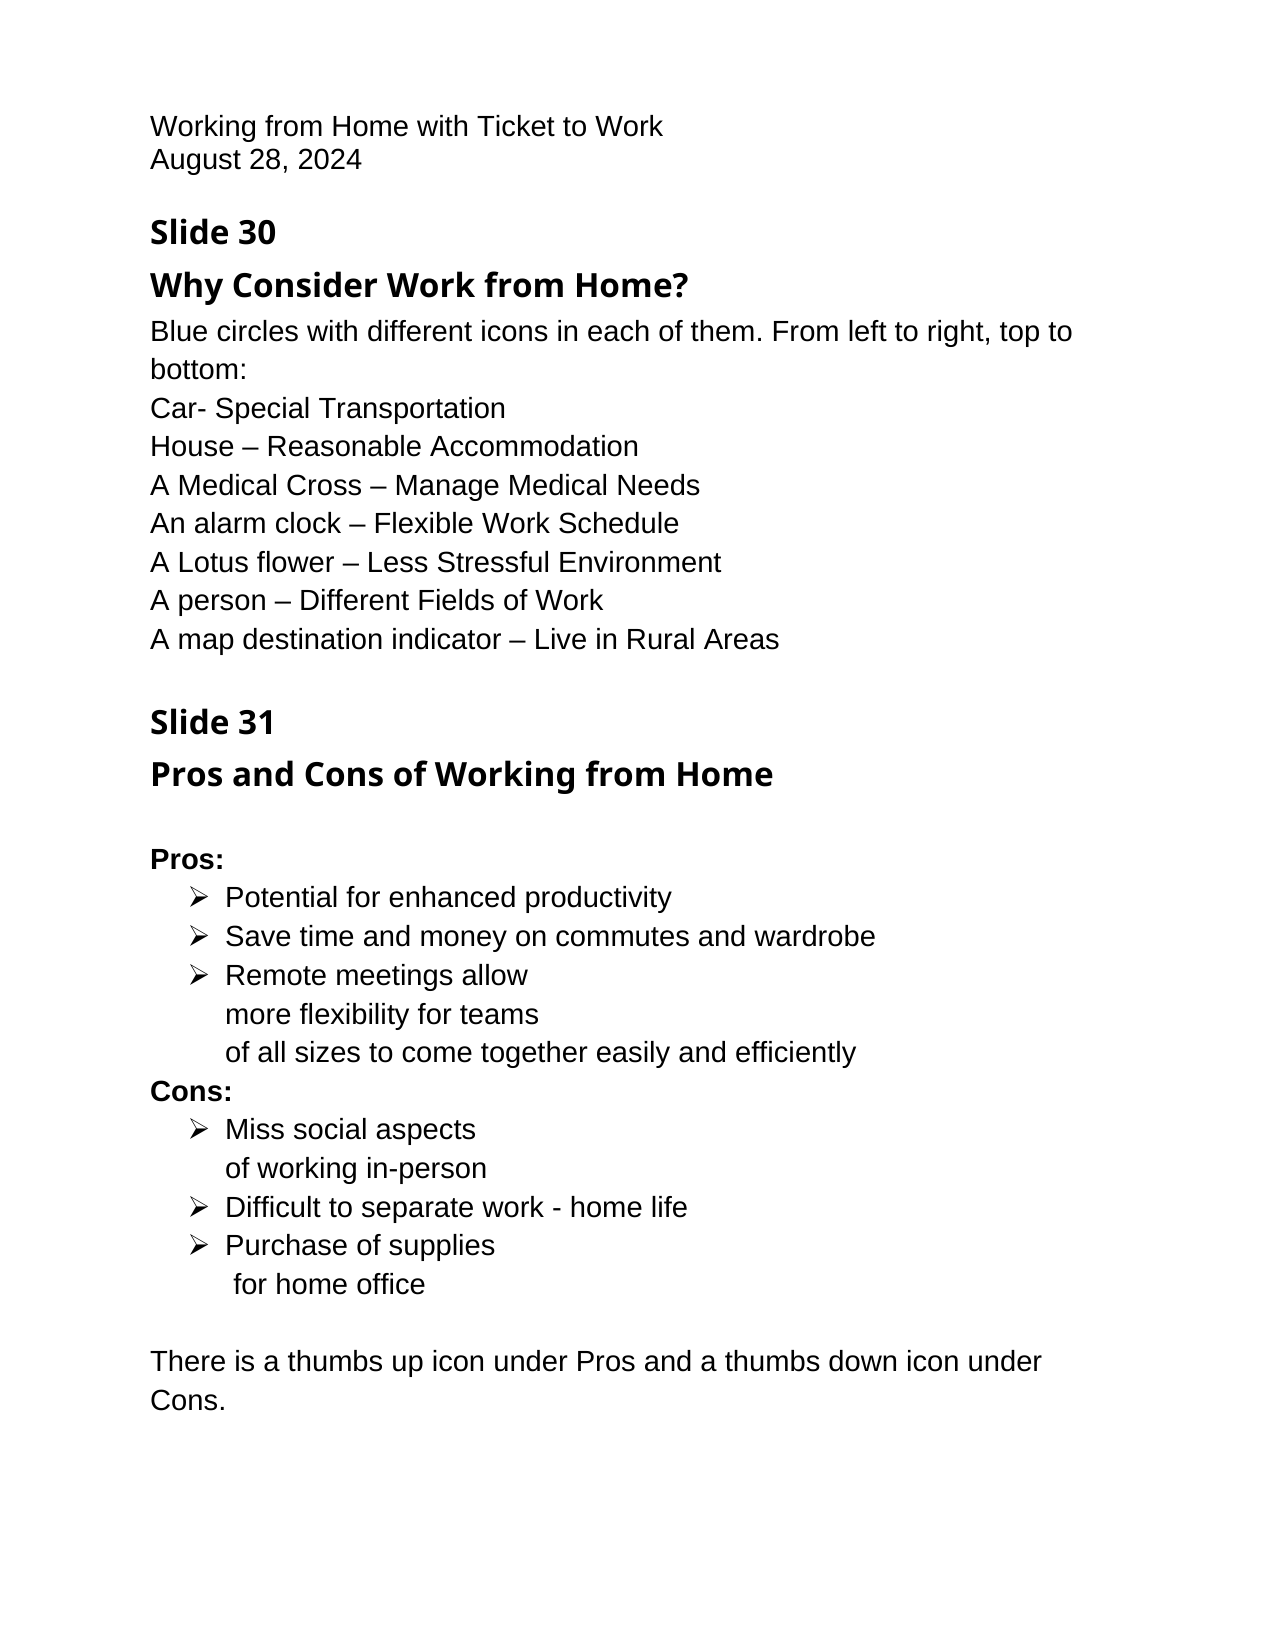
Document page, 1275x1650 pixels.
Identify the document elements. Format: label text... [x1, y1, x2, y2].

list Purchase of supplies for home office [187, 1228, 1125, 1301]
text Cons: [150, 1074, 1125, 1107]
text A Lotus flower – Less Stressful Environment [150, 545, 1125, 578]
text A map destination indicator – Live in Rural Areas [150, 622, 1125, 655]
list Difficult to separate work - home life [187, 1189, 1125, 1223]
text A Medical Cross – Manage Medical Needs [150, 468, 1125, 501]
text There is a thumbs up icon under Pros and a thumbs down icon under Cons. [150, 1344, 1125, 1416]
subtitle Slide 31 [150, 699, 1125, 744]
list Miss social aspects of working in-person [187, 1112, 1125, 1184]
text Car- Special Transportation [150, 391, 1125, 424]
subtitle Slide 30 [150, 209, 1125, 254]
text House – Reasonable Accommodation [150, 429, 1125, 463]
subtitle Pros and Cons of Working from Home [150, 751, 1125, 797]
list Save time and money on commutes and wardrobe [187, 919, 1125, 953]
text An alarm clock – Flexible Work Schedule [150, 506, 1125, 540]
text A person – Different Fields of Work [150, 583, 1125, 617]
list Potential for enhanced productivity [187, 880, 1125, 914]
subtitle Why Consider Work from Home? [150, 261, 1125, 307]
list Remote meetings allow more flexibility for teams of all sizes to come together easily and efficiently [187, 958, 1125, 1069]
text Blue circles with different icons in each of them. From left to right, top to bottom: [150, 313, 1125, 386]
text Pros: [150, 842, 1125, 875]
